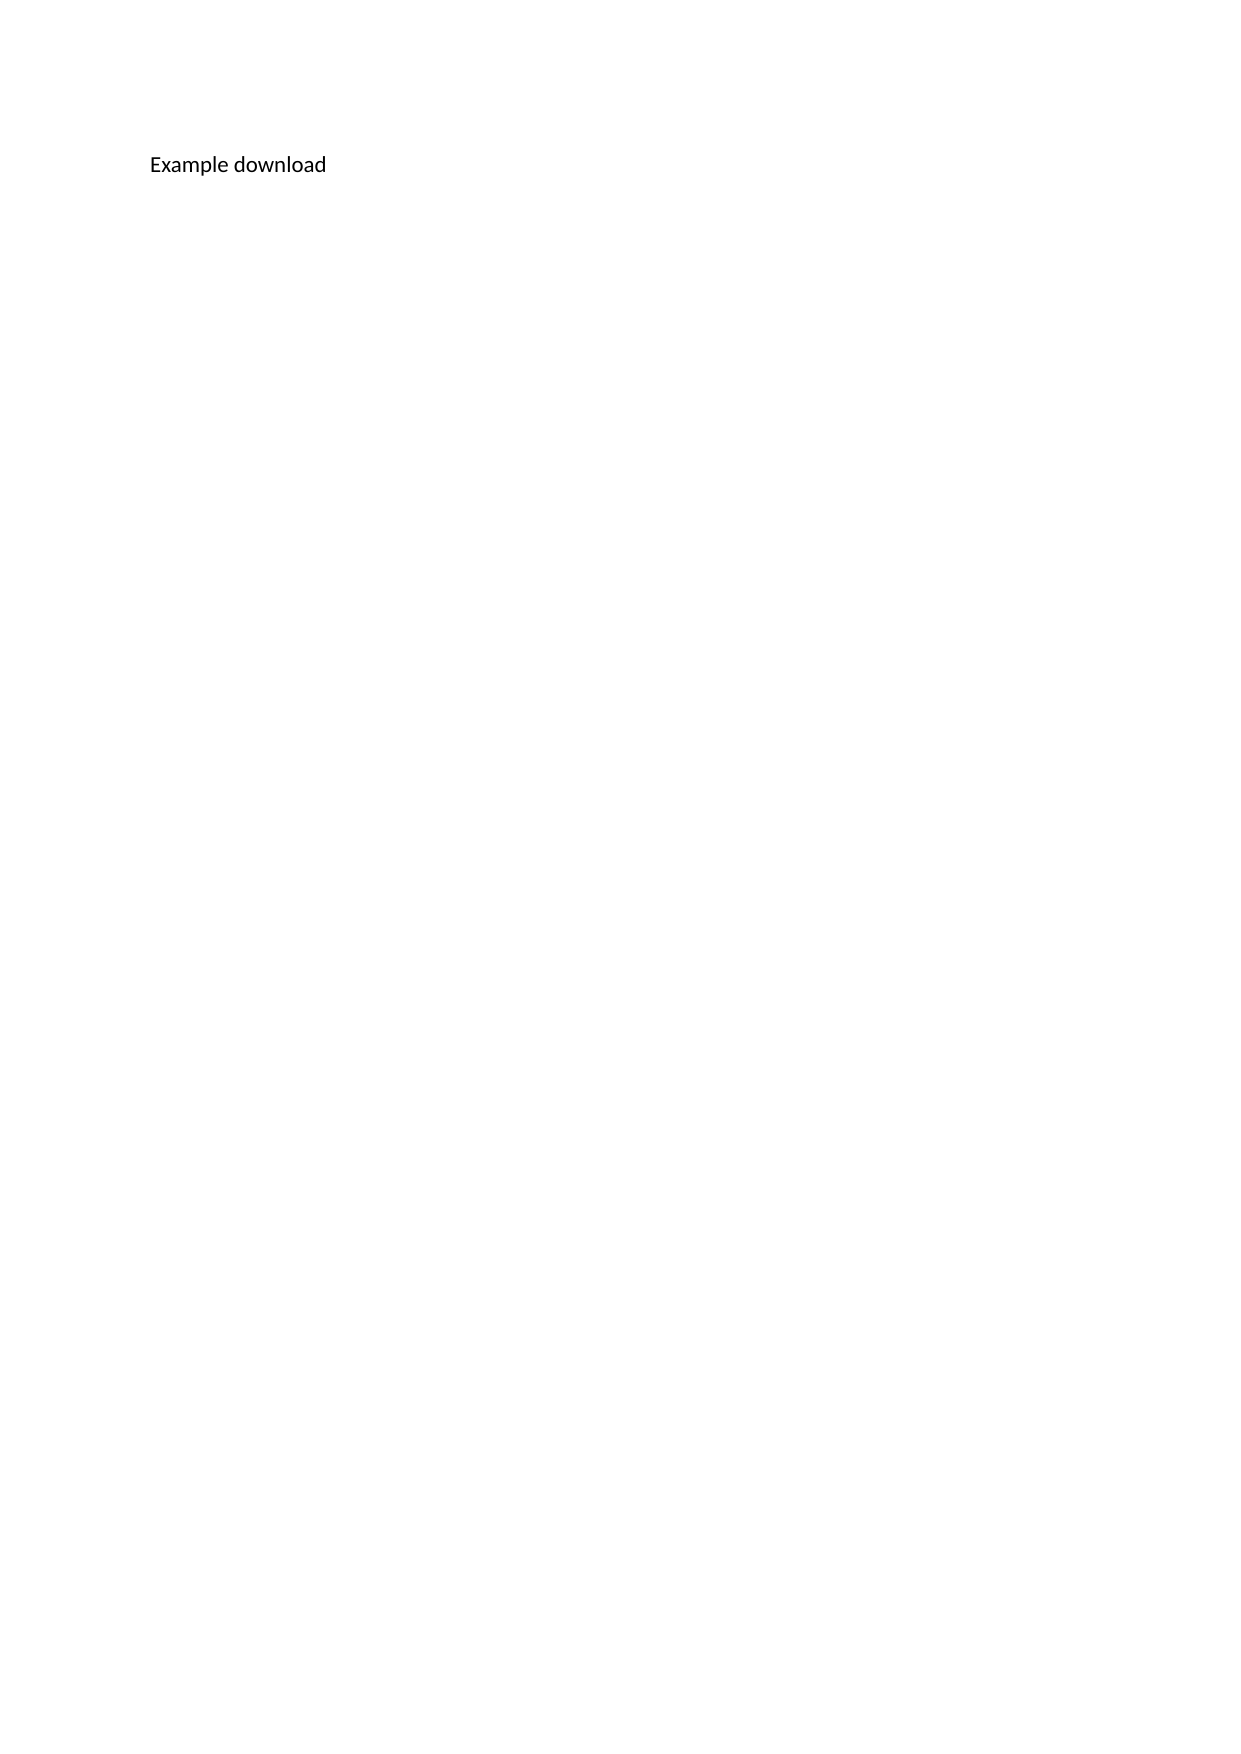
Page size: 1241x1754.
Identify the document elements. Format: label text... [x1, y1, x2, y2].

text Example download [150, 150, 1090, 178]
